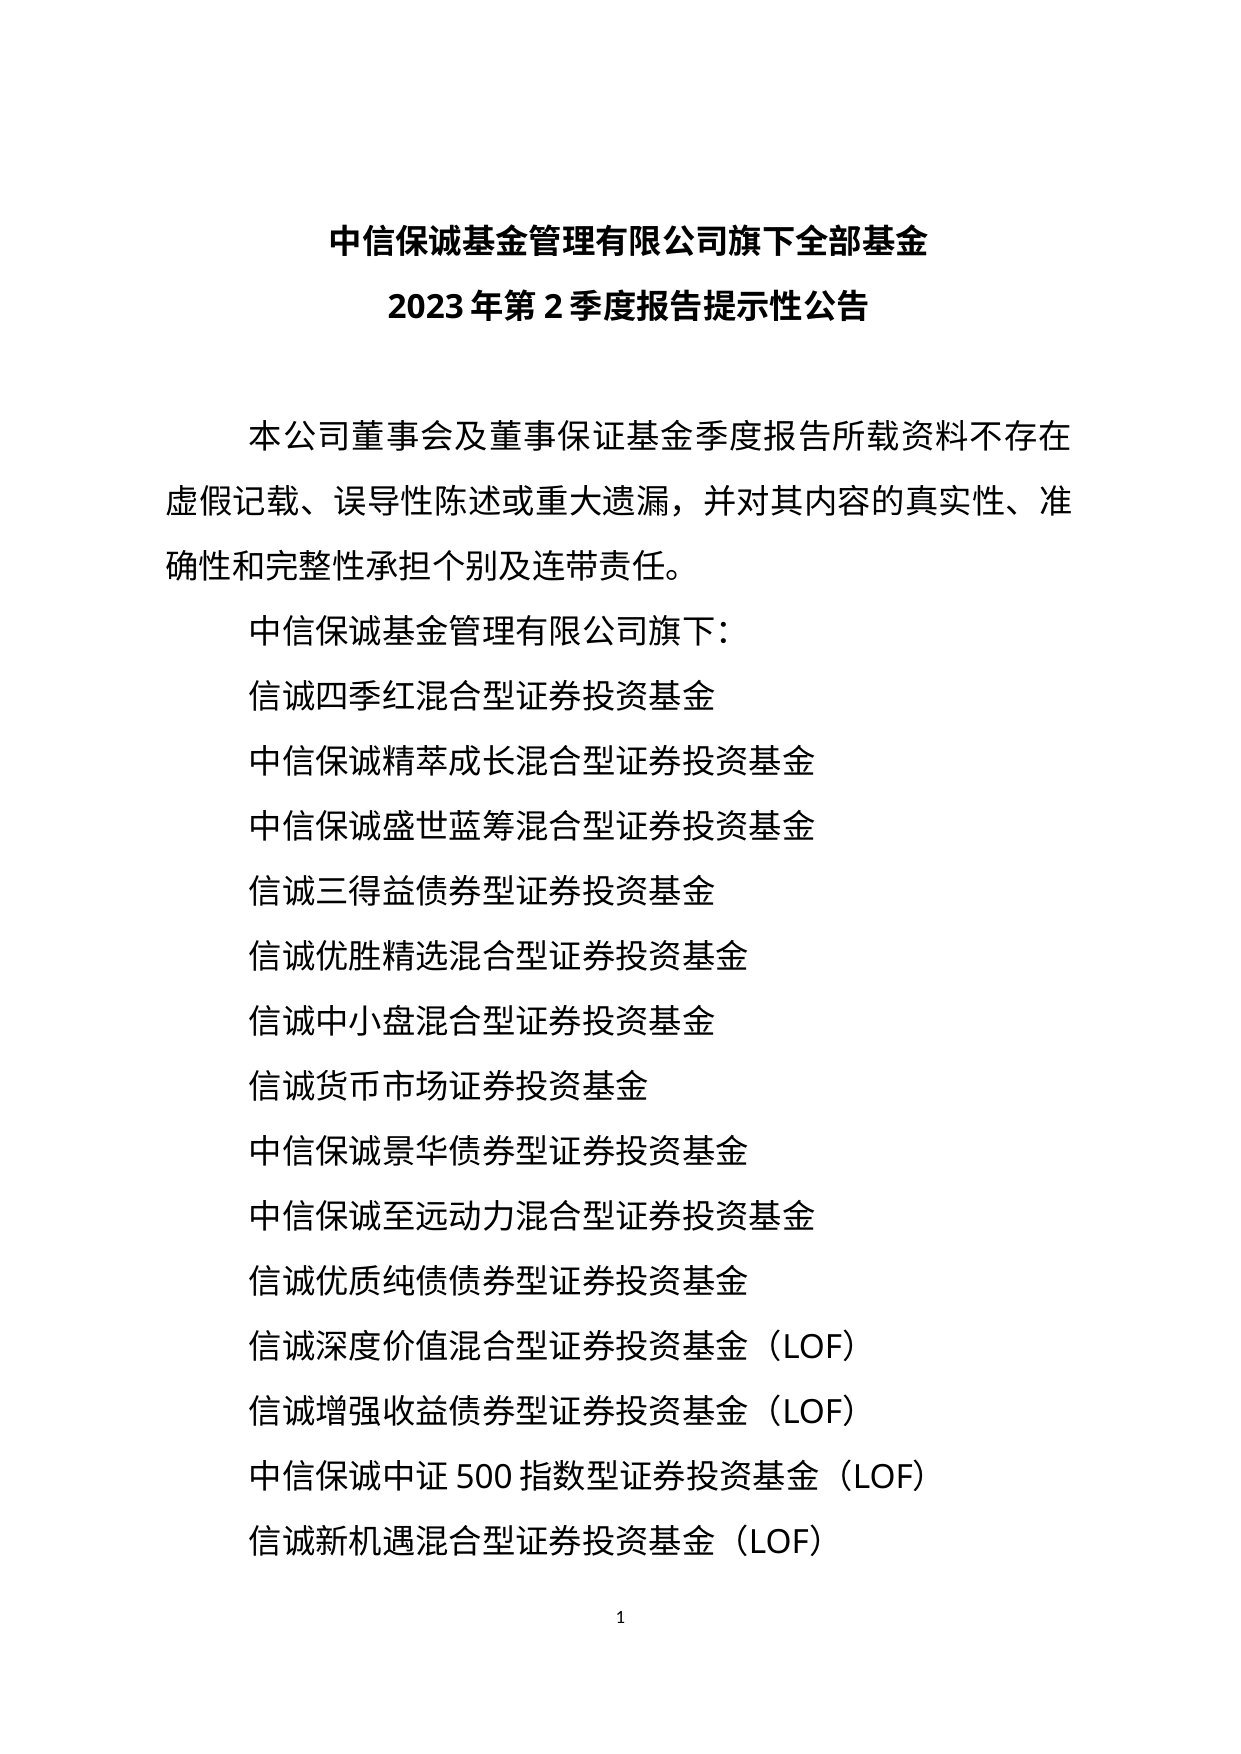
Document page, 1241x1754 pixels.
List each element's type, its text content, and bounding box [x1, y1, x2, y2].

text 信诚增强收益债券型证券投资基金（LOF） [165, 1377, 1075, 1442]
text 信诚三得益债券型证券投资基金 [165, 857, 1075, 922]
text 信诚货币市场证券投资基金 [165, 1052, 1075, 1117]
text 信诚优质纯债债券型证券投资基金 [165, 1247, 1075, 1312]
text 中信保诚基金管理有限公司旗下全部基金 [165, 207, 1075, 272]
text 信诚深度价值混合型证券投资基金（LOF） [165, 1312, 1075, 1377]
text 信诚中小盘混合型证券投资基金 [165, 987, 1075, 1052]
text 信诚新机遇混合型证券投资基金（LOF） [165, 1507, 1075, 1572]
text 信诚优胜精选混合型证券投资基金 [165, 922, 1075, 987]
text 中信保诚盛世蓝筹混合型证券投资基金 [165, 792, 1075, 857]
text 本公司董事会及董事保证基金季度报告所载资料不存在虚假记载、误导性陈述或重大遗漏，并对其内容的真实性、准确性和完整性承担个别及连带责任。 [165, 402, 1075, 597]
text 中信保诚精萃成长混合型证券投资基金 [165, 727, 1075, 792]
text 2023年第2季度报告提示性公告 [165, 272, 1075, 337]
text 中信保诚基金管理有限公司旗下： [165, 597, 1075, 662]
text 中信保诚至远动力混合型证券投资基金 [165, 1182, 1075, 1247]
text 中信保诚景华债券型证券投资基金 [165, 1117, 1075, 1182]
text 信诚四季红混合型证券投资基金 [165, 662, 1075, 727]
text 中信保诚中证500指数型证券投资基金（LOF） [165, 1442, 1075, 1507]
